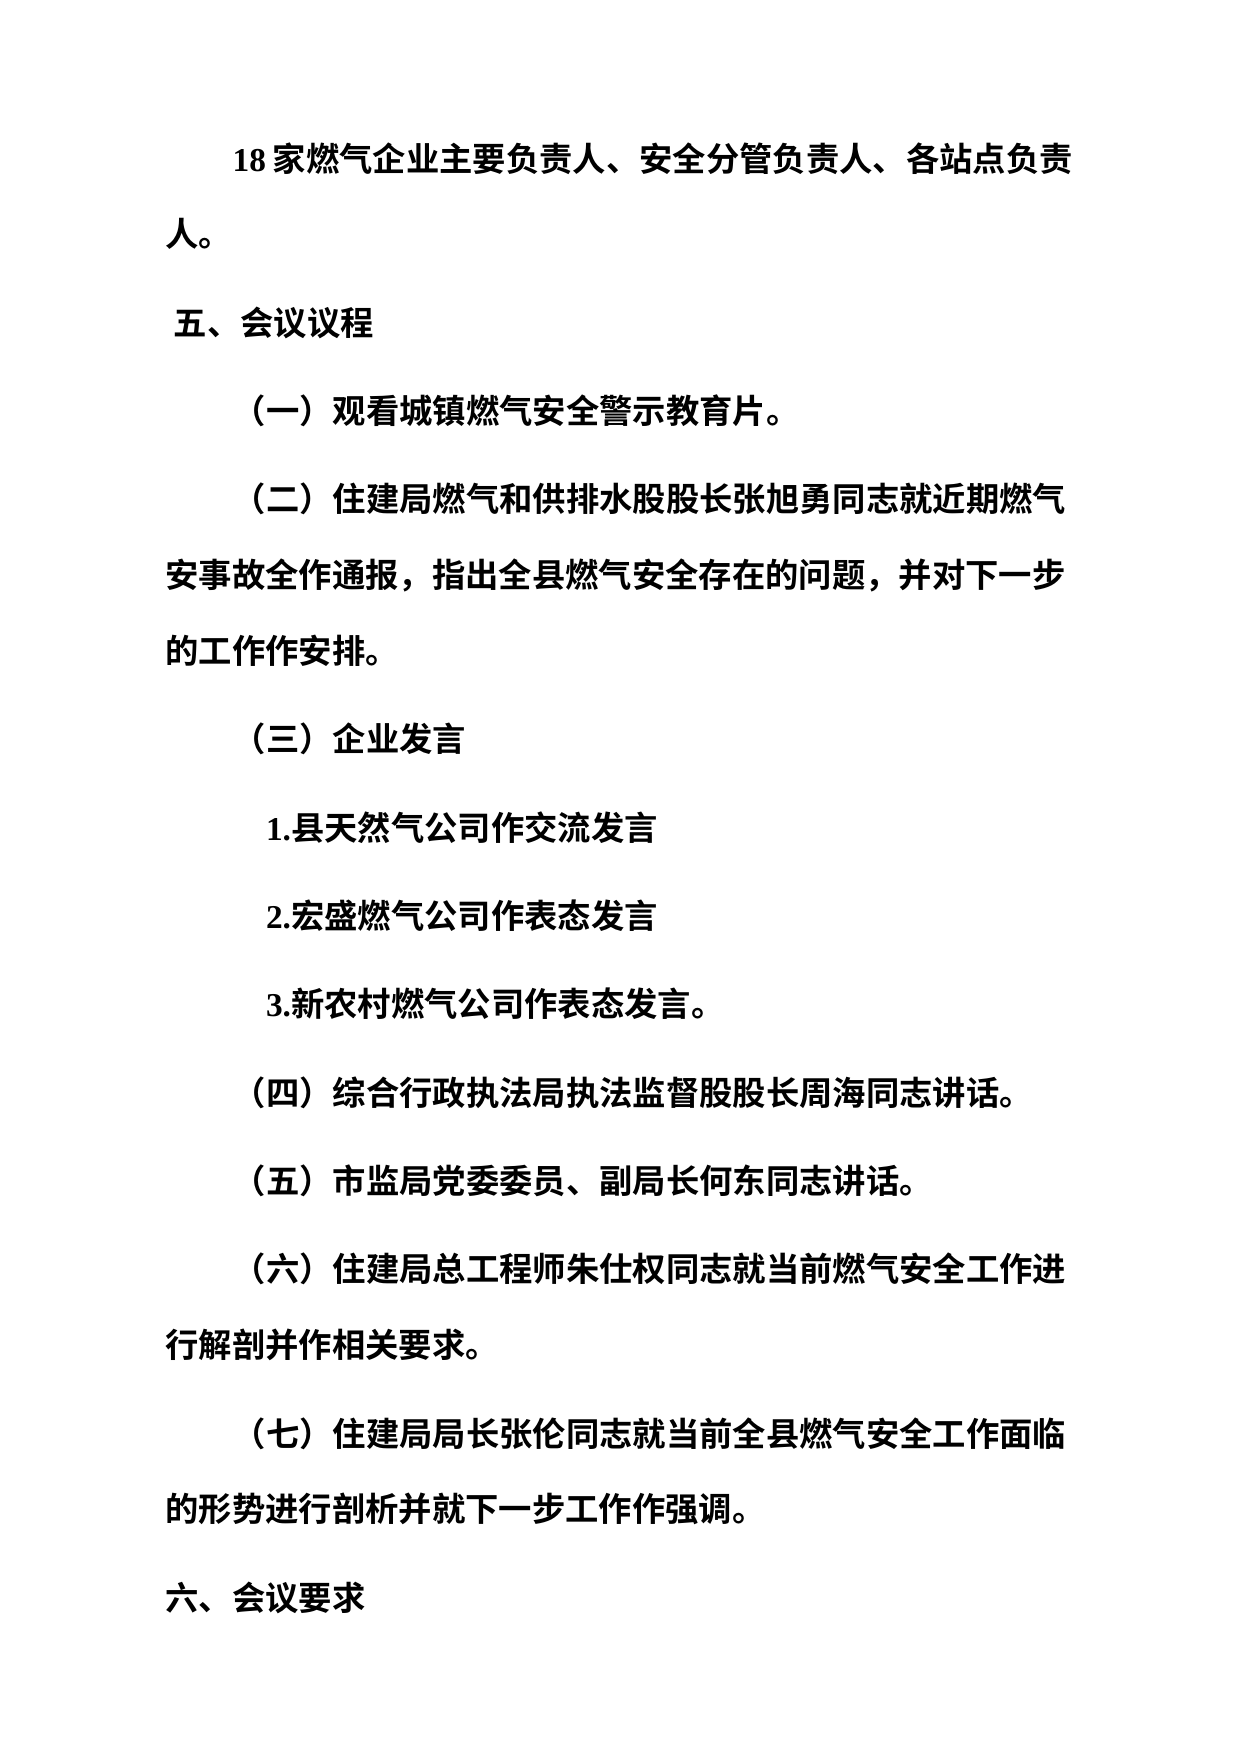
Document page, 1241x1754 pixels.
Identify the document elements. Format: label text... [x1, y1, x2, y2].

text （五）市监局党委委员、副局长何东同志讲话。 [165, 1141, 1075, 1217]
text 18家燃气企业主要负责人、安全分管负责人、各站点负责人。 [165, 119, 1075, 270]
text 五、会议议程 [165, 283, 1075, 359]
text 六、会议要求 [165, 1558, 1075, 1634]
text （三）企业发言 [165, 699, 1075, 775]
text （六）住建局总工程师朱仕权同志就当前燃气安全工作进行解剖并作相关要求。 [165, 1229, 1075, 1381]
text （一）观看城镇燃气安全警示教育片。 [165, 371, 1075, 447]
text 1.县天然气公司作交流发言 [165, 788, 1075, 864]
text （七）住建局局长张伦同志就当前全县燃气安全工作面临的形势进行剖析并就下一步工作作强调。 [165, 1394, 1075, 1545]
text （二）住建局燃气和供排水股股长张旭勇同志就近期燃气安事故全作通报，指出全县燃气安全存在的问题，并对下一步的工作作安排。 [165, 459, 1075, 687]
text 3.新农村燃气公司作表态发言。 [165, 964, 1075, 1040]
text （四）综合行政执法局执法监督股股长周海同志讲话。 [165, 1053, 1075, 1129]
text 2.宏盛燃气公司作表态发言 [165, 876, 1075, 952]
